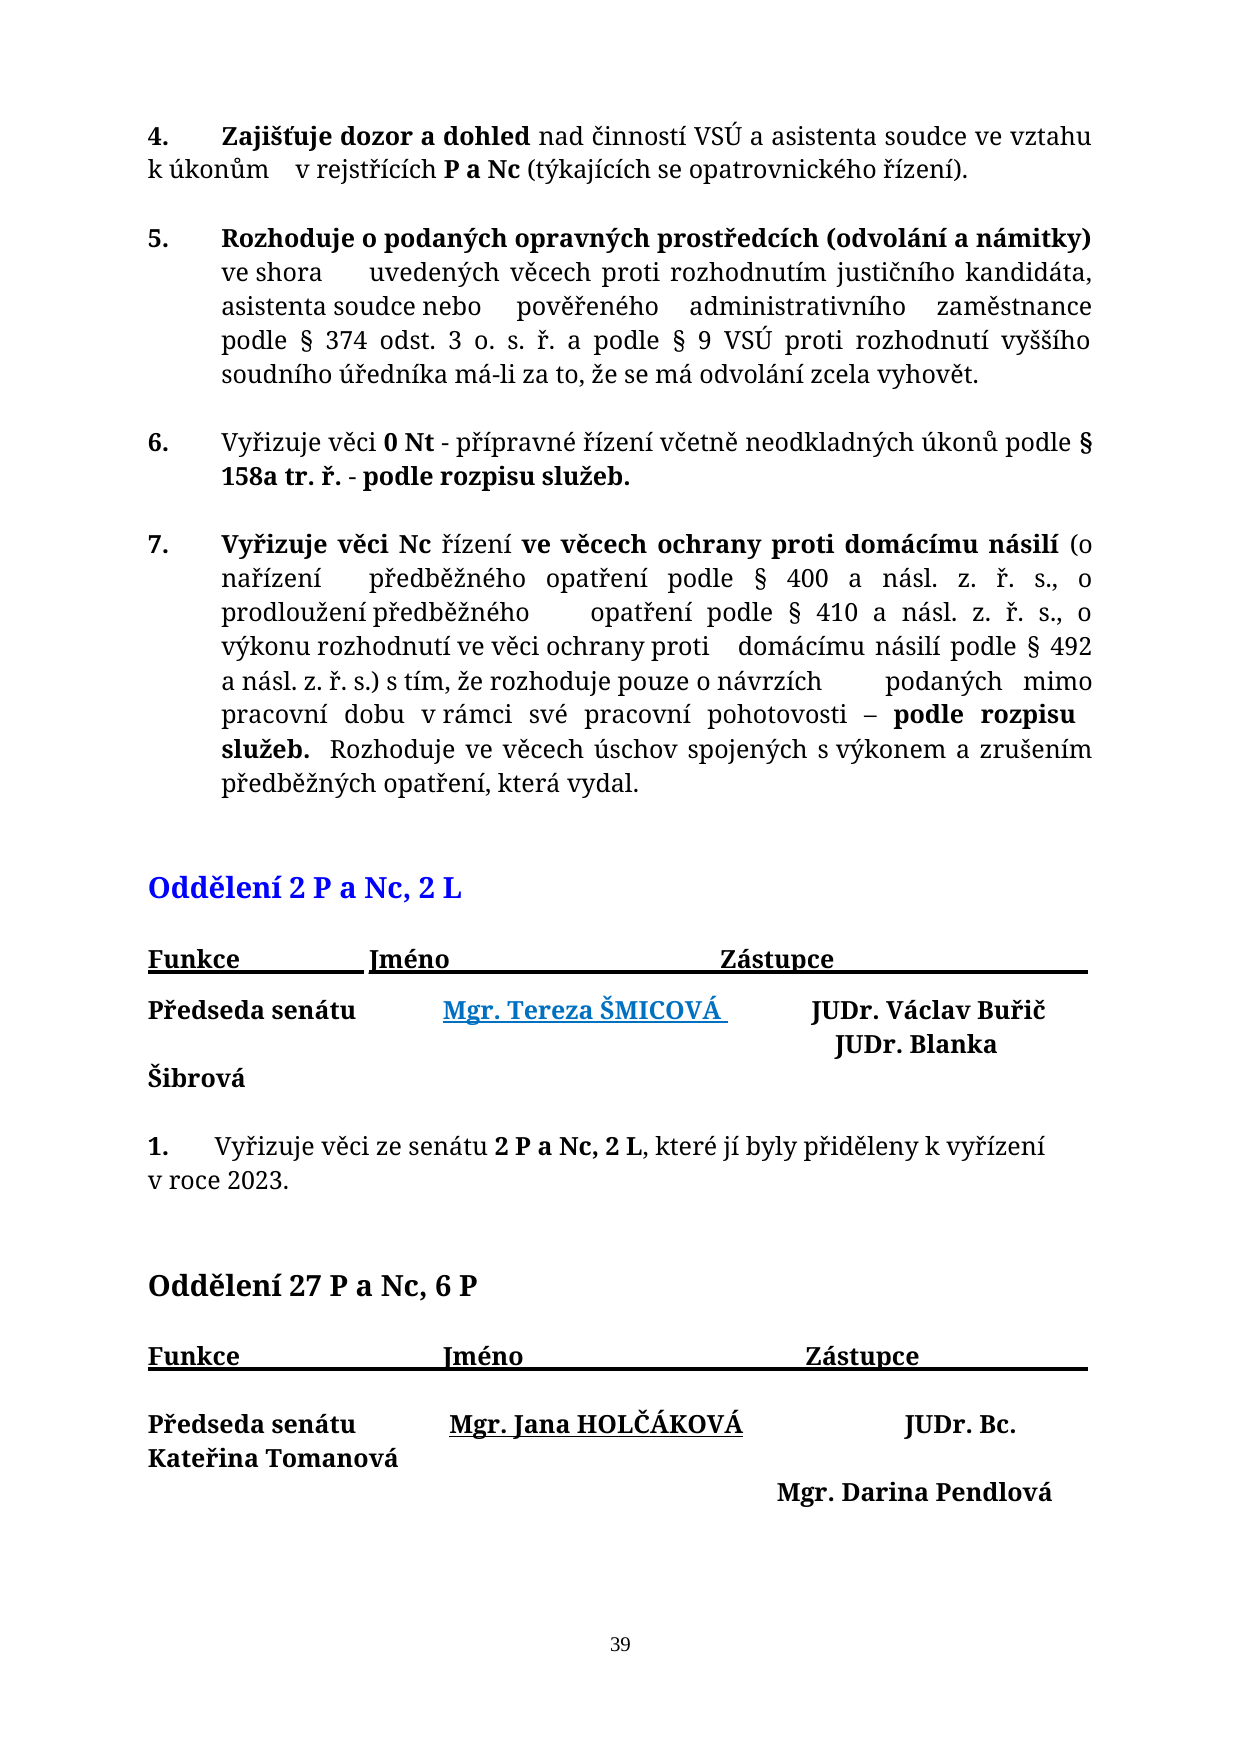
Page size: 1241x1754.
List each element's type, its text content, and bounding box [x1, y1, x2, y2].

text 6. Vyřizuje věci 0 Nt - přípravné řízení včetně neodkladných úkonů podle § 158a tr. ř. - podle rozpisu služeb. [148, 425, 1093, 493]
text 7. Vyřizuje věci Nc řízení ve věcech ochrany proti domácímu násilí (o nařízení předběžného opatření podle § 400 a násl. z. ř. s., o prodloužení předběžného opatření podle § 410 a násl. z. ř. s., o výkonu rozhodnutí ve věci ochrany proti domácímu násilí podle § 492 a násl. z. ř. s.) s tím, že rozhoduje pouze o návrzích podaných mimo pracovní dobu v rámci své pracovní pohotovosti – podle rozpisu služeb. Rozhoduje ve věcech úschov spojených s výkonem a zrušením předběžných opatření, která vydal. [148, 527, 1093, 799]
text JUDr. Blanka Šibrová [148, 1026, 1093, 1094]
text 4. Zajišťuje dozor a dohled nad činností VSÚ a asistenta soudce ve vztahu k úkonům v rejstřících P a Nc (týkajících se opatrovnického řízení). [148, 118, 1093, 186]
text Oddělení 27 P a Nc, 6 P [148, 1265, 1093, 1304]
text Předseda senátu Mgr. Jana HOLČÁKOVÁ JUDr. Bc. Kateřina Tomanová [148, 1407, 1093, 1475]
text Oddělení 2 P a Nc, 2 L [148, 867, 1093, 907]
text 5. Rozhoduje o podaných opravných prostředcích (odvolání a námitky) ve shora uvedených věcech proti rozhodnutím justičního kandidáta, asistenta soudce nebo pověřeného administrativního zaměstnance podle § 374 odst. 3 o. s. ř. a podle § 9 VSÚ proti rozhodnutí vyššího soudního úředníka má-li za to, že se má odvolání zcela vyhovět. [148, 220, 1093, 391]
text Předseda senátu Mgr. Tereza ŠMICOVÁ JUDr. Václav Buřič [148, 992, 1093, 1026]
text Funkce _____ Jméno_____________________ ___Zástupce_____________ [148, 1338, 1093, 1373]
text Funkce ______ Jméno________________ _______Zástupce_____________ [148, 941, 1093, 975]
text Mgr. Darina Pendlová [148, 1475, 1093, 1509]
text 1. Vyřizuje věci ze senátu 2 P a Nc, 2 L, které jí byly přiděleny k vyřízení v roce 2023. [148, 1128, 1093, 1197]
